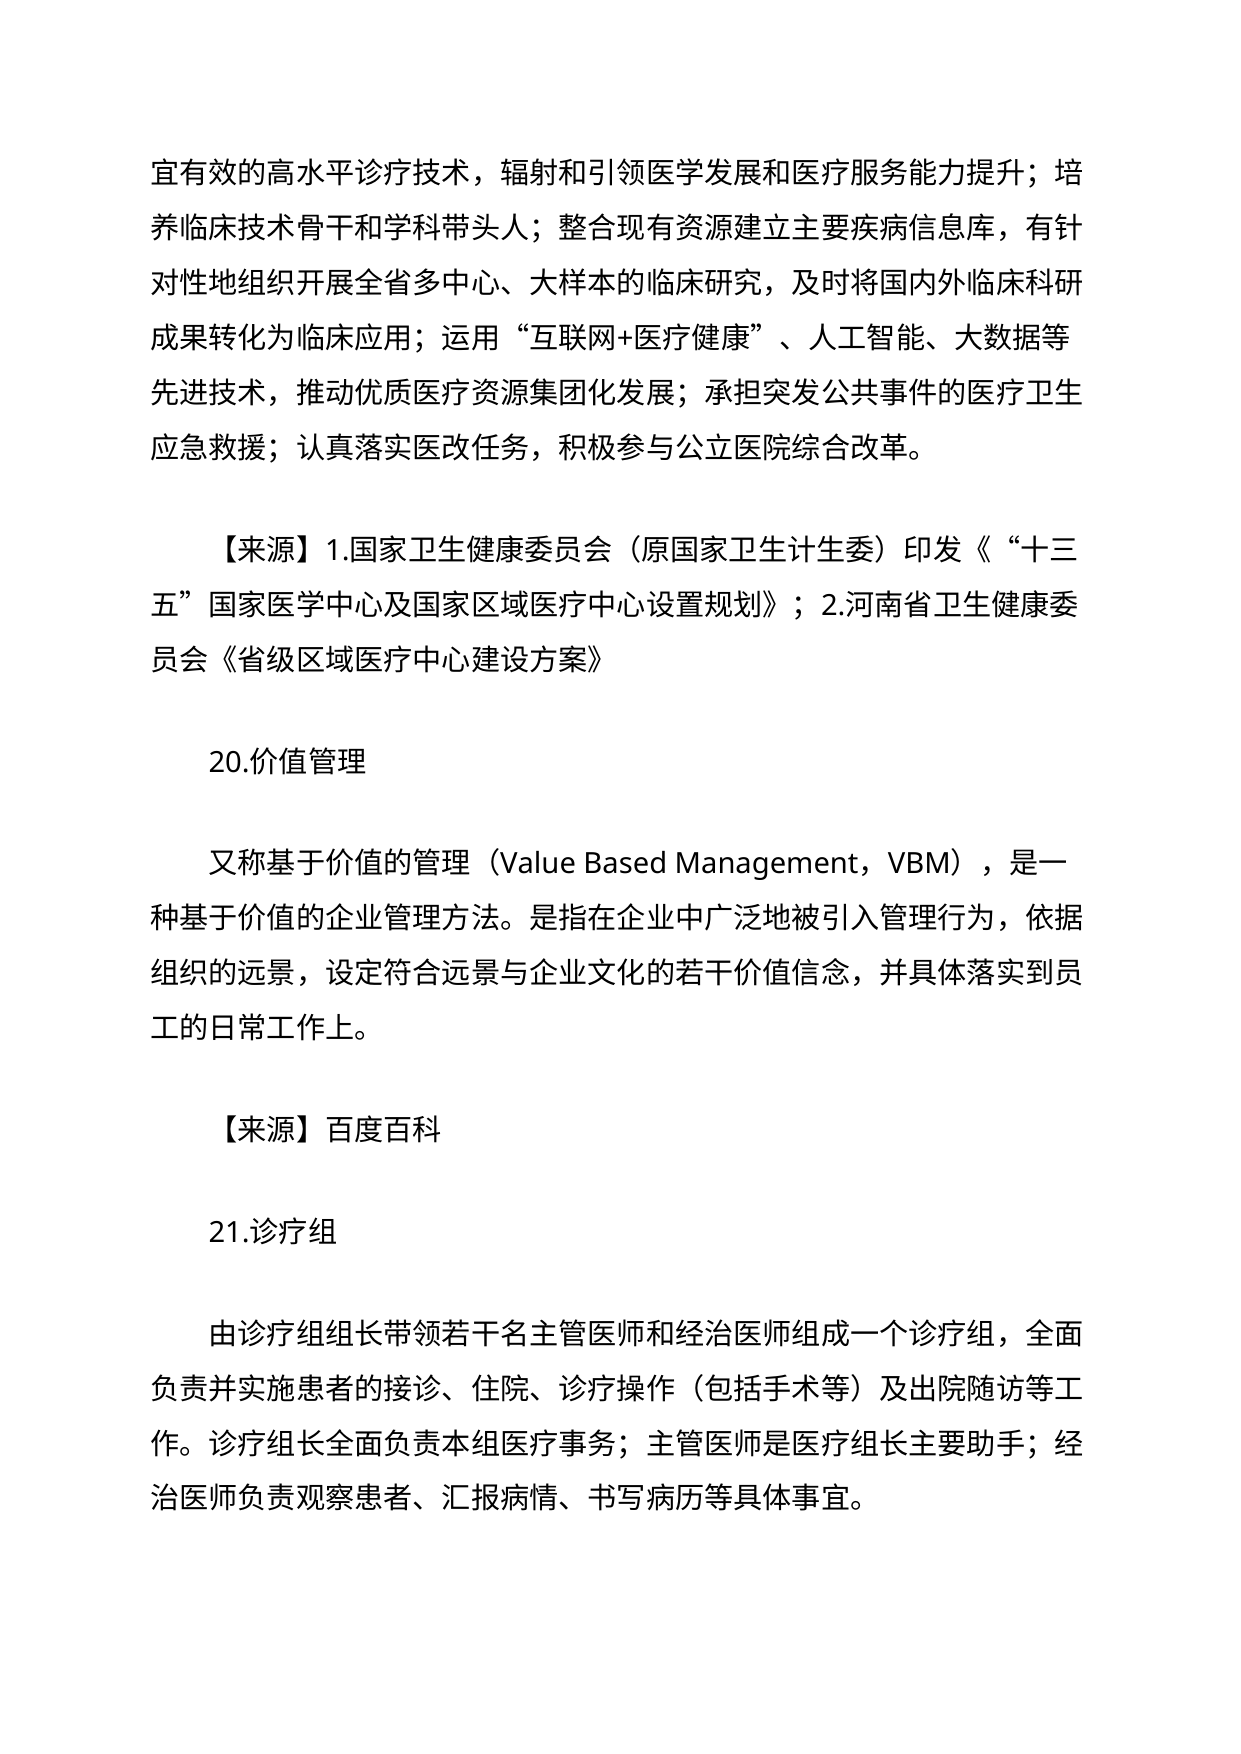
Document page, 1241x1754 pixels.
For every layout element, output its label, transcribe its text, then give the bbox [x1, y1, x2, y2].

text 21.诊疗组 [150, 1208, 1090, 1251]
text 【来源】百度百科 [150, 1107, 1090, 1149]
text 【来源】1.国家卫生健康委员会（原国家卫生计生委）印发《“十三五”国家医学中心及国家区域医疗中心设置规划》；2.河南省卫生健康委员会《省级区域医疗中心建设方案》 [150, 526, 1090, 679]
text 又称基于价值的管理（Value Based Management，VBM），是一种基于价值的企业管理方法。是指在企业中广泛地被引入管理行为，依据组织的远景，设定符合远景与企业文化的若干价值信念，并具体落实到员工的日常工作上。 [150, 840, 1090, 1047]
text 由诊疗组组长带领若干名主管医师和经治医师组成一个诊疗组，全面负责并实施患者的接诊、住院、诊疗操作（包括手术等）及出院随访等工作。诊疗组长全面负责本组医疗事务；主管医师是医疗组长主要助手；经治医师负责观察患者、汇报病情、书写病历等具体事宜。 [150, 1310, 1090, 1517]
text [150, 150, 1090, 467]
text 20.价值管理 [150, 738, 1090, 781]
